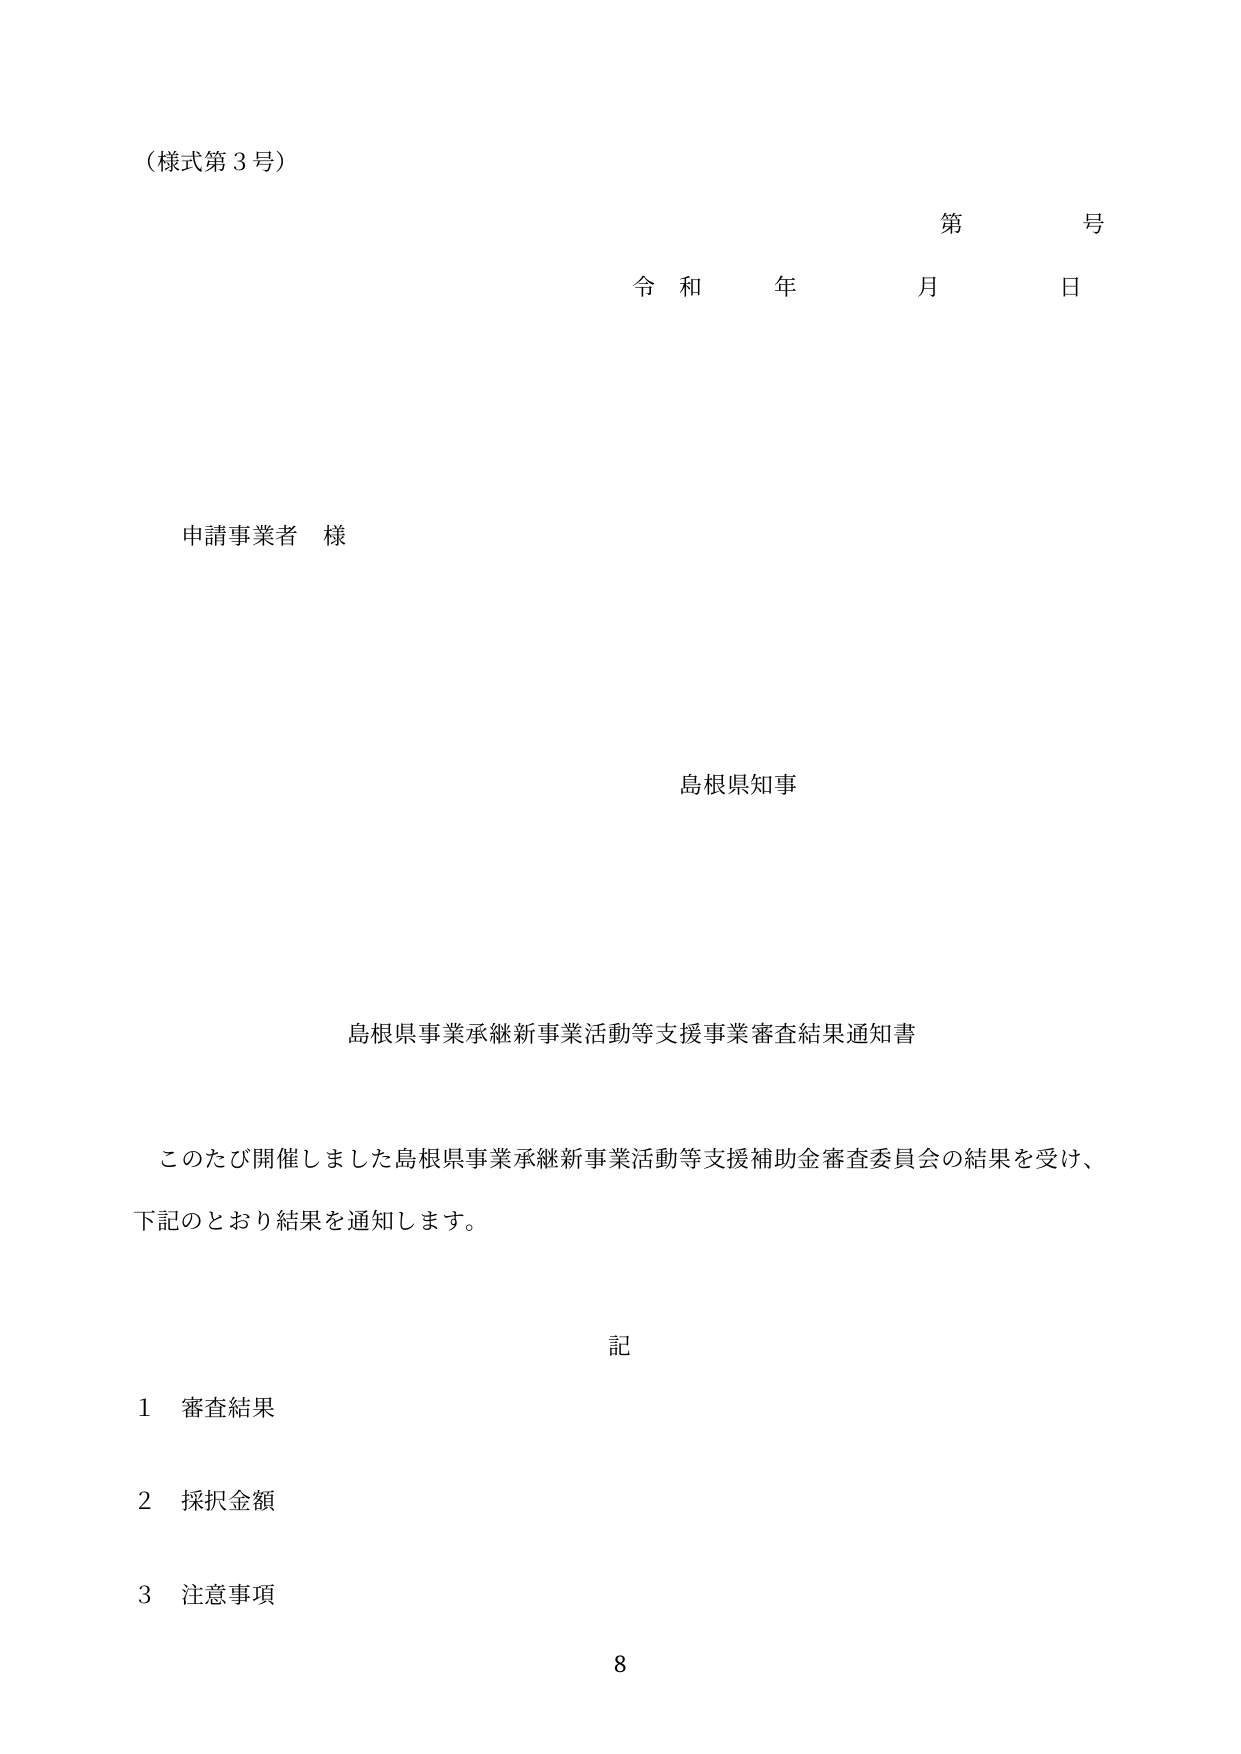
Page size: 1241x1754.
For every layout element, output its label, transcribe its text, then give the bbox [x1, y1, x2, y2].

text 申請事業者 様 [133, 503, 1107, 566]
text ３ 注意事項 [133, 1562, 1107, 1624]
text １ 審査結果 [133, 1375, 1107, 1438]
text このたび開催しました島根県事業承継新事業活動等支援補助金審査委員会の結果を受け、下記のとおり結果を通知します。 [133, 1126, 1107, 1251]
text 島根県知事 [133, 752, 1107, 815]
text 記 [133, 1313, 1107, 1375]
text 令和 年 月 日 [133, 254, 1107, 316]
text 第 号 [133, 192, 1107, 254]
text 島根県事業承継新事業活動等支援事業審査結果通知書 [133, 1002, 1107, 1064]
text ２ 採択金額 [133, 1469, 1107, 1531]
text （様式第３号） [133, 129, 1107, 192]
